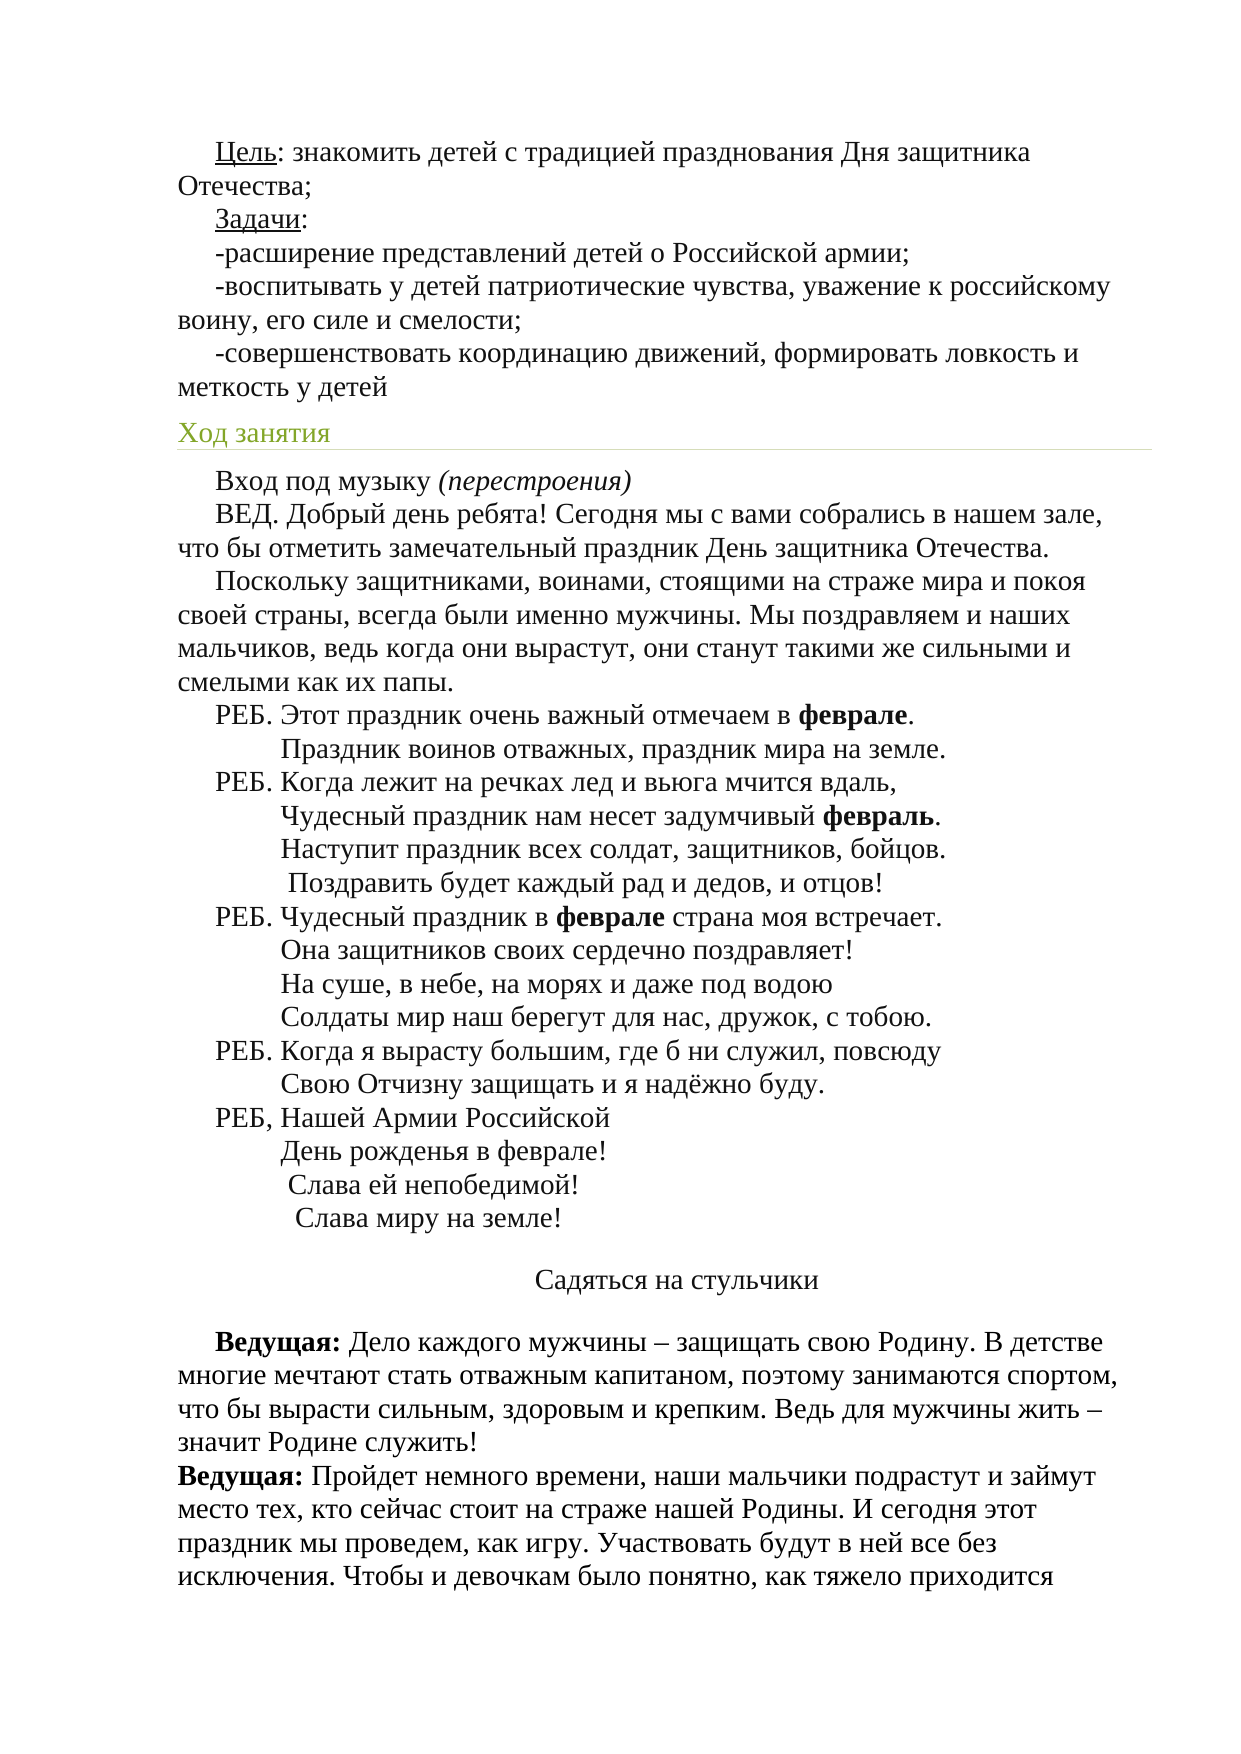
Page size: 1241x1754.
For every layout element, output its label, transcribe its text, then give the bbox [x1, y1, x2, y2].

text Цель: знакомить детей с традицией празднования Дня защитника Отечества; [177, 134, 1152, 201]
text День рожденья в феврале! [177, 1133, 1152, 1167]
text Солдаты мир наш берегут для нас, дружок, с тобою. [177, 999, 1152, 1033]
text ВЕД. Добрый день ребята! Сегодня мы с вами собрались в нашем зале, что бы отметить замечательный праздник День защитника Отечества. [177, 496, 1152, 563]
text -расширение представлений детей о Российской армии; [177, 235, 1152, 268]
text Ход занятия [177, 415, 1152, 449]
text Вход под музыку (перестроения) [177, 463, 1152, 496]
text Свою Отчизну защищать и я надёжно буду. [177, 1066, 1152, 1100]
text Поскольку защитниками, воинами, стоящими на страже мира и покоя своей страны, всегда были именно мужчины. Мы поздравляем и наших мальчиков, ведь когда они вырастут, они станут такими же сильными и смелыми как их папы. [177, 563, 1152, 697]
text Садяться на стульчики [177, 1262, 1152, 1296]
text Чудесный праздник нам несет задумчивый февраль. [177, 798, 1152, 832]
text Она защитников своих сердечно поздравляет! [177, 932, 1152, 966]
text РЕБ. Этот праздник очень важный отмечаем в феврале. [177, 697, 1152, 731]
text РЕБ. Когда я вырасту большим, где б ни служил, повсюду [177, 1033, 1152, 1066]
text Ведущая: Дело каждого мужчины – защищать свою Родину. В детстве многие мечтают стать отважным капитаном, поэтому занимаются спортом, что бы вырасти сильным, здоровым и крепким. Ведь для мужчины жить – значит Родине служить! [177, 1324, 1152, 1458]
text Праздник воинов отважных, праздник мира на земле. [177, 731, 1152, 764]
text РЕБ. Когда лежит на речках лед и вьюга мчится вдаль, [177, 764, 1152, 798]
text Слава миру на земле! [177, 1201, 1152, 1234]
text Поздравить будет каждый рад и дедов, и отцов! [177, 865, 1152, 899]
text РЕБ, Нашей Армии Российской [177, 1100, 1152, 1133]
text -совершенствовать координацию движений, формировать ловкость и меткость у детей [177, 335, 1152, 402]
text На суше, в небе, на морях и даже под водою [177, 966, 1152, 999]
text Ведущая: Пройдет немного времени, наши мальчики подрастут и займут место тех, кто сейчас стоит на страже нашей Родины. И сегодня этот праздник мы проведем, как игру. Участвовать будут в ней все без исключения. Чтобы и девочкам было понятно, как тяжело приходится [177, 1458, 1152, 1592]
text Задачи: [177, 201, 1152, 235]
text РЕБ. Чудесный праздник в феврале страна моя встречает. [177, 899, 1152, 932]
text Наступит праздник всех солдат, защитников, бойцов. [177, 832, 1152, 865]
text -воспитывать у детей патриотические чувства, уважение к российскому воину, его силе и смелости; [177, 268, 1152, 335]
text Слава ей непобедимой! [177, 1167, 1152, 1201]
